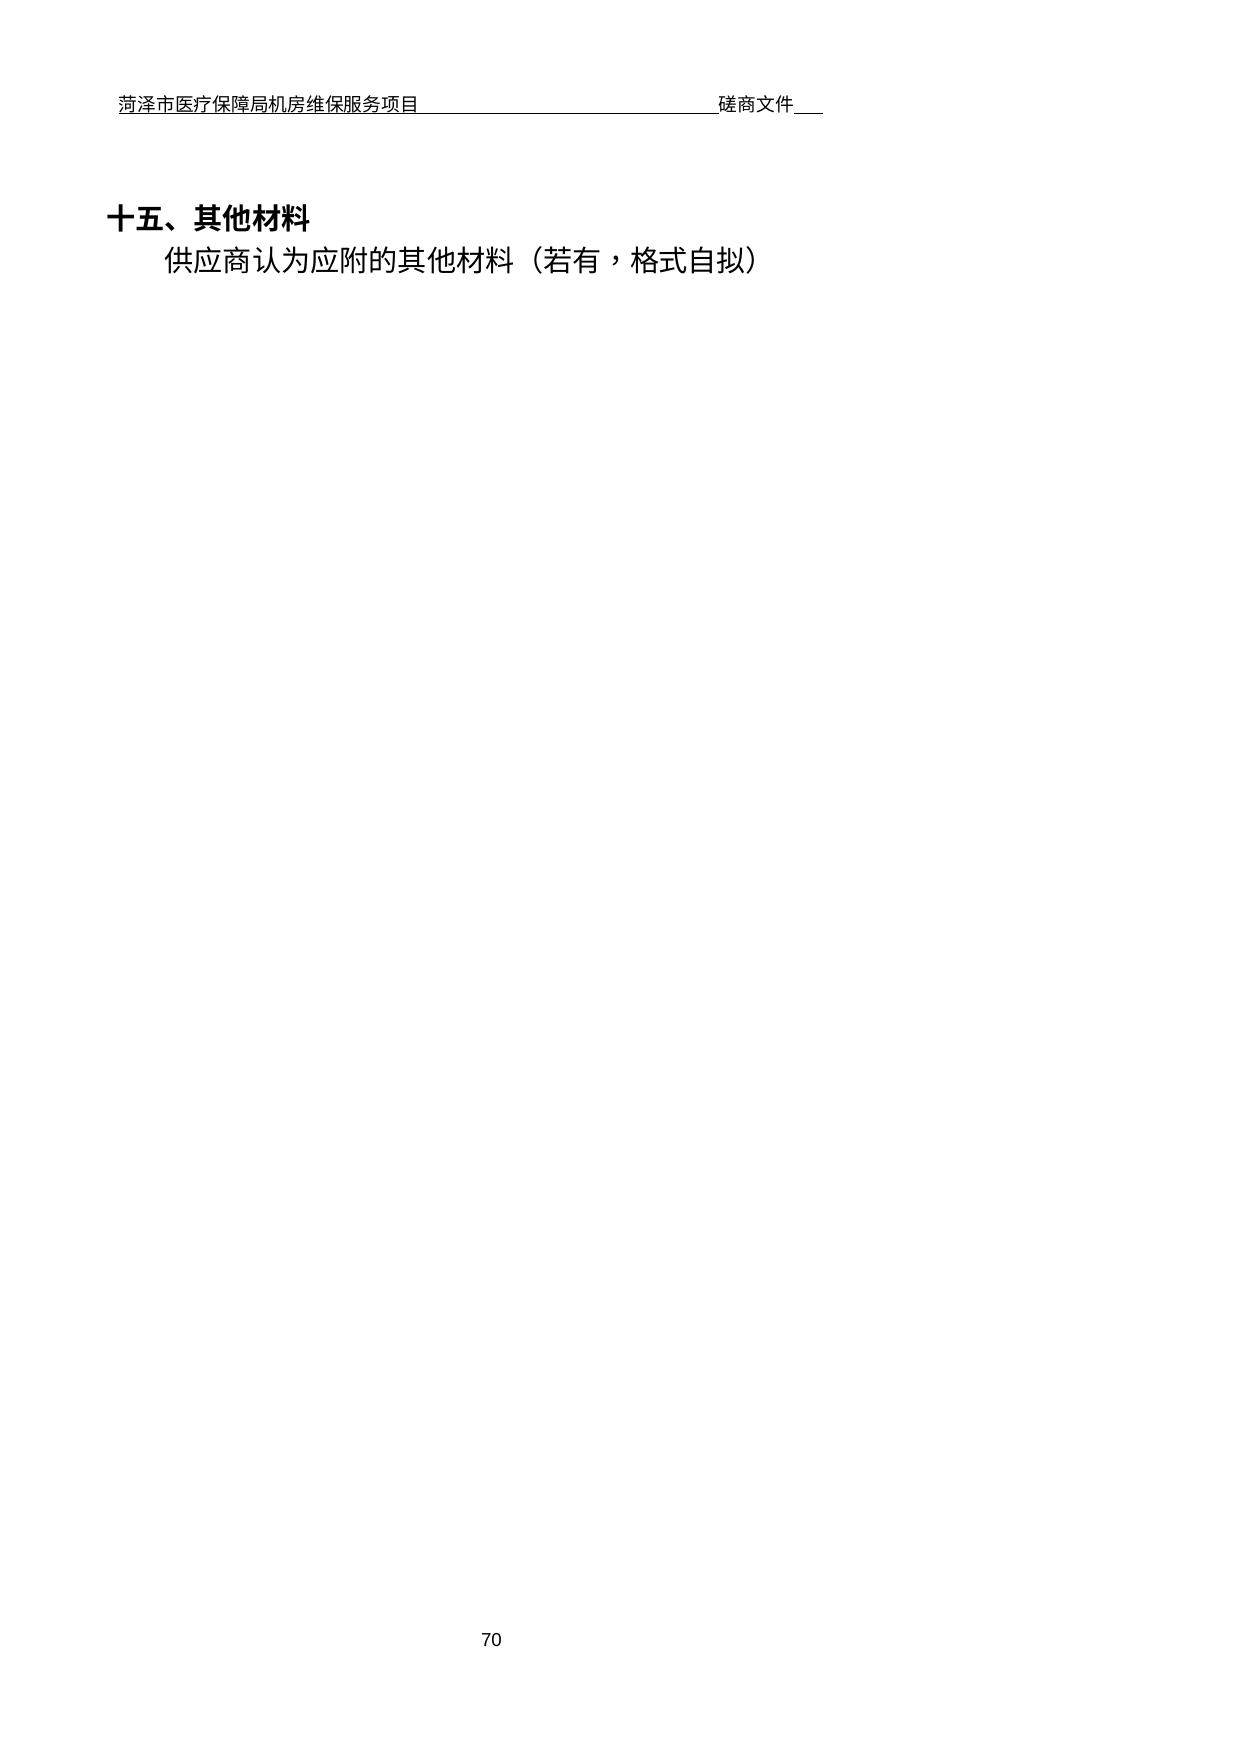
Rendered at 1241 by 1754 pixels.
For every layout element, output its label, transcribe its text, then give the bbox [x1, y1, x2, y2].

text 十五、其他材料 [106, 195, 1156, 238]
text 供应商认为应附的其他材料（若有，格式自拟） [106, 238, 1156, 280]
